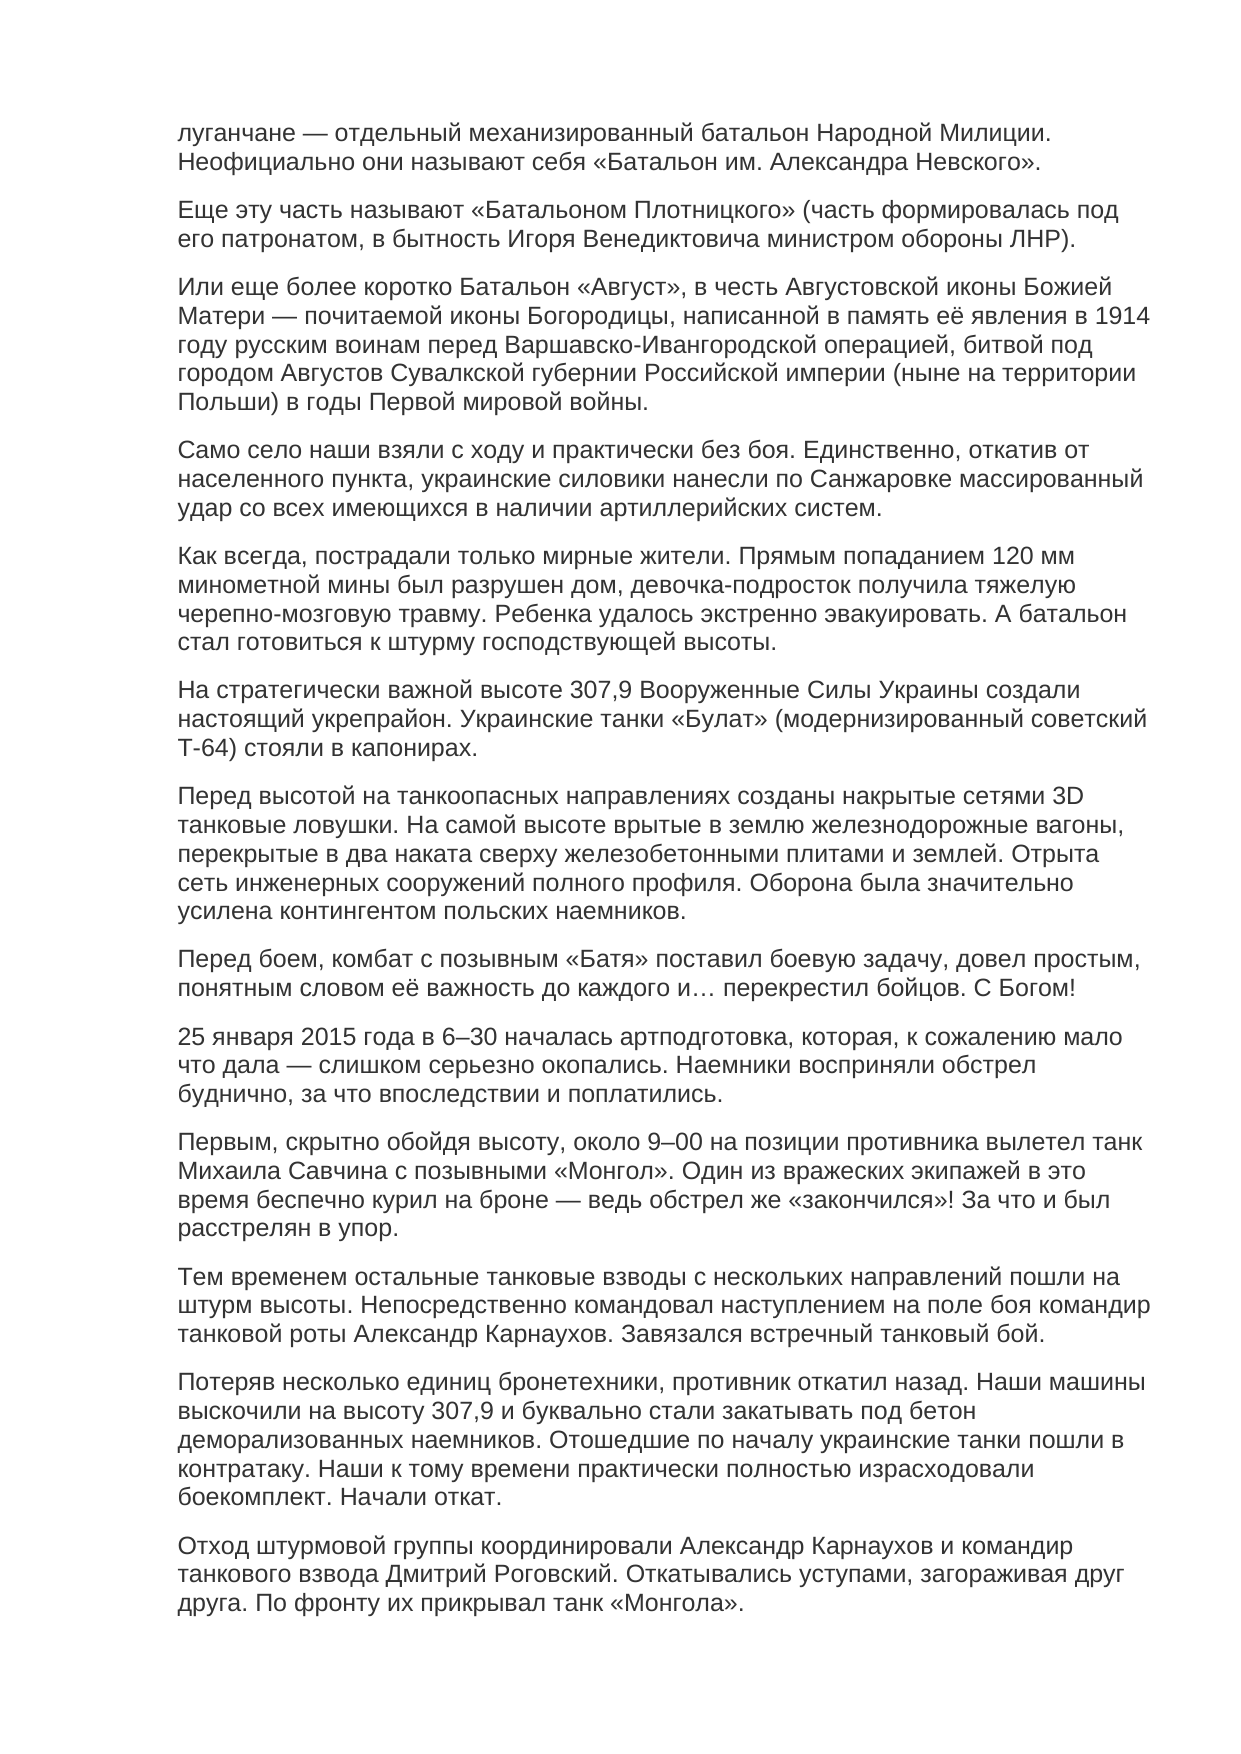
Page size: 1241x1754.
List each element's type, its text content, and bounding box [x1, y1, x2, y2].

text 25 января 2015 года в 6–30 началась артподготовка, которая, к сожалению мало что дала — слишком серьезно окопались. Наемники восприняли обстрел буднично, за что впоследствии и поплатились. [177, 1021, 1152, 1108]
text Первым, скрытно обойдя высоту, около 9–00 на позиции противника вылетел танк Михаила Савчина с позывными «Монгол». Один из вражеских экипажей в это время беспечно курил на броне — ведь обстрел же «закончился»! За что и был расстрелян в упор. [177, 1127, 1152, 1242]
text Тем временем остальные танковые взводы с нескольких направлений пошли на штурм высоты. Непосредственно командовал наступлением на поле боя командир танковой роты Александр Карнаухов. Завязался встречный танковый бой. [177, 1262, 1152, 1348]
text Потеряв несколько единиц бронетехники, противник откатил назад. Наши машины выскочили на высоту 307,9 и буквально стали закатывать под бетон деморализованных наемников. Отошедшие по началу украинские танки пошли в контратаку. Наши к тому времени практически полностью израсходовали боекомплект. Начали откат. [177, 1367, 1152, 1511]
text Отход штурмовой группы координировали Александр Карнаухов и командир танкового взвода Дмитрий Роговский. Откатывались уступами, загораживая друг друга. По фронту их прикрывал танк «Монгола». [177, 1531, 1152, 1617]
text Перед высотой на танкоопасных направлениях созданы накрытые сетями 3D танковые ловушки. На самой высоте врытые в землю железнодорожные вагоны, перекрытые в два наката сверху железобетонными плитами и землей. Отрыта сеть инженерных сооружений полного профиля. Оборона была значительно усилена контингентом польских наемников. [177, 781, 1152, 925]
text Само село наши взяли с ходу и практически без боя. Единственно, откатив от населенного пункта, украинские силовики нанесли по Санжаровке массированный удар со всех имеющихся в наличии артиллерийских систем. [177, 435, 1152, 522]
text На стратегически важной высоте 307,9 Вооруженные Силы Украины создали настоящий укрепрайон. Украинские танки «Булат» (модернизированный советский Т-64) стояли в капонирах. [177, 676, 1152, 762]
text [177, 118, 1152, 176]
text Как всегда, пострадали только мирные жители. Прямым попаданием 120 мм минометной мины был разрушен дом, девочка-подросток получила тяжелую черепно-мозговую травму. Ребенка удалось экстренно эвакуировать. А батальон стал готовиться к штурму господствующей высоты. [177, 541, 1152, 656]
text Перед боем, комбат с позывным «Батя» поставил боевую задачу, довел простым, понятным словом её важность до каждого и… перекрестил бойцов. С Богом! [177, 944, 1152, 1002]
text Или еще более коротко Батальон «Август», в честь Августовской иконы Божией Матери — почитаемой иконы Богородицы, написанной в память её явления в 1914 году русским воинам перед Варшавско-Ивангородской операцией, битвой под городом Августов Сувалкской губернии Российской империи (ныне на территории Польши) в годы Первой мировой войны. [177, 272, 1152, 416]
text Еще эту часть называют «Батальоном Плотницкого» (часть формировалась под его патронатом, в бытность Игоря Венедиктовича министром обороны ЛНР). [177, 195, 1152, 253]
